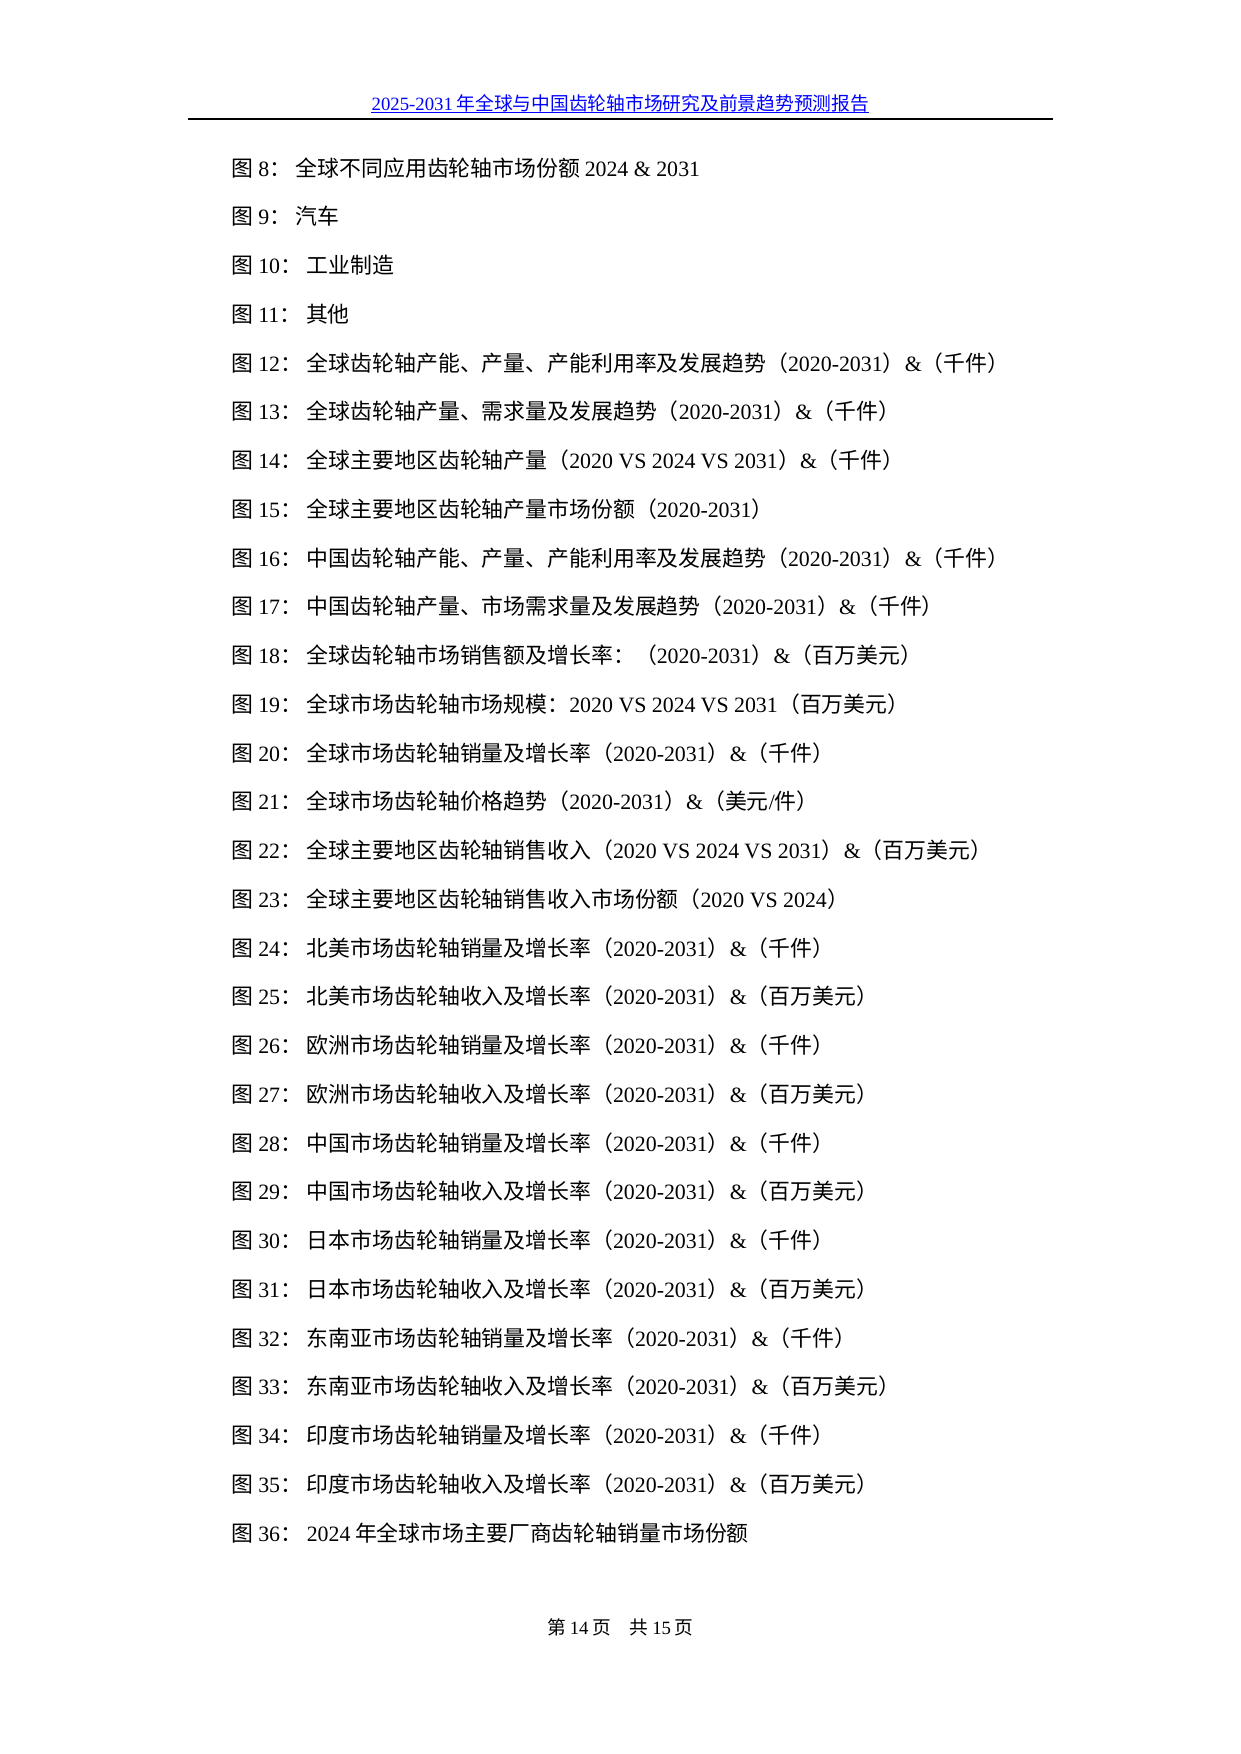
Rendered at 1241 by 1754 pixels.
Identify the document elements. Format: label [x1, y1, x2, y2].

text [187, 150, 1053, 1548]
